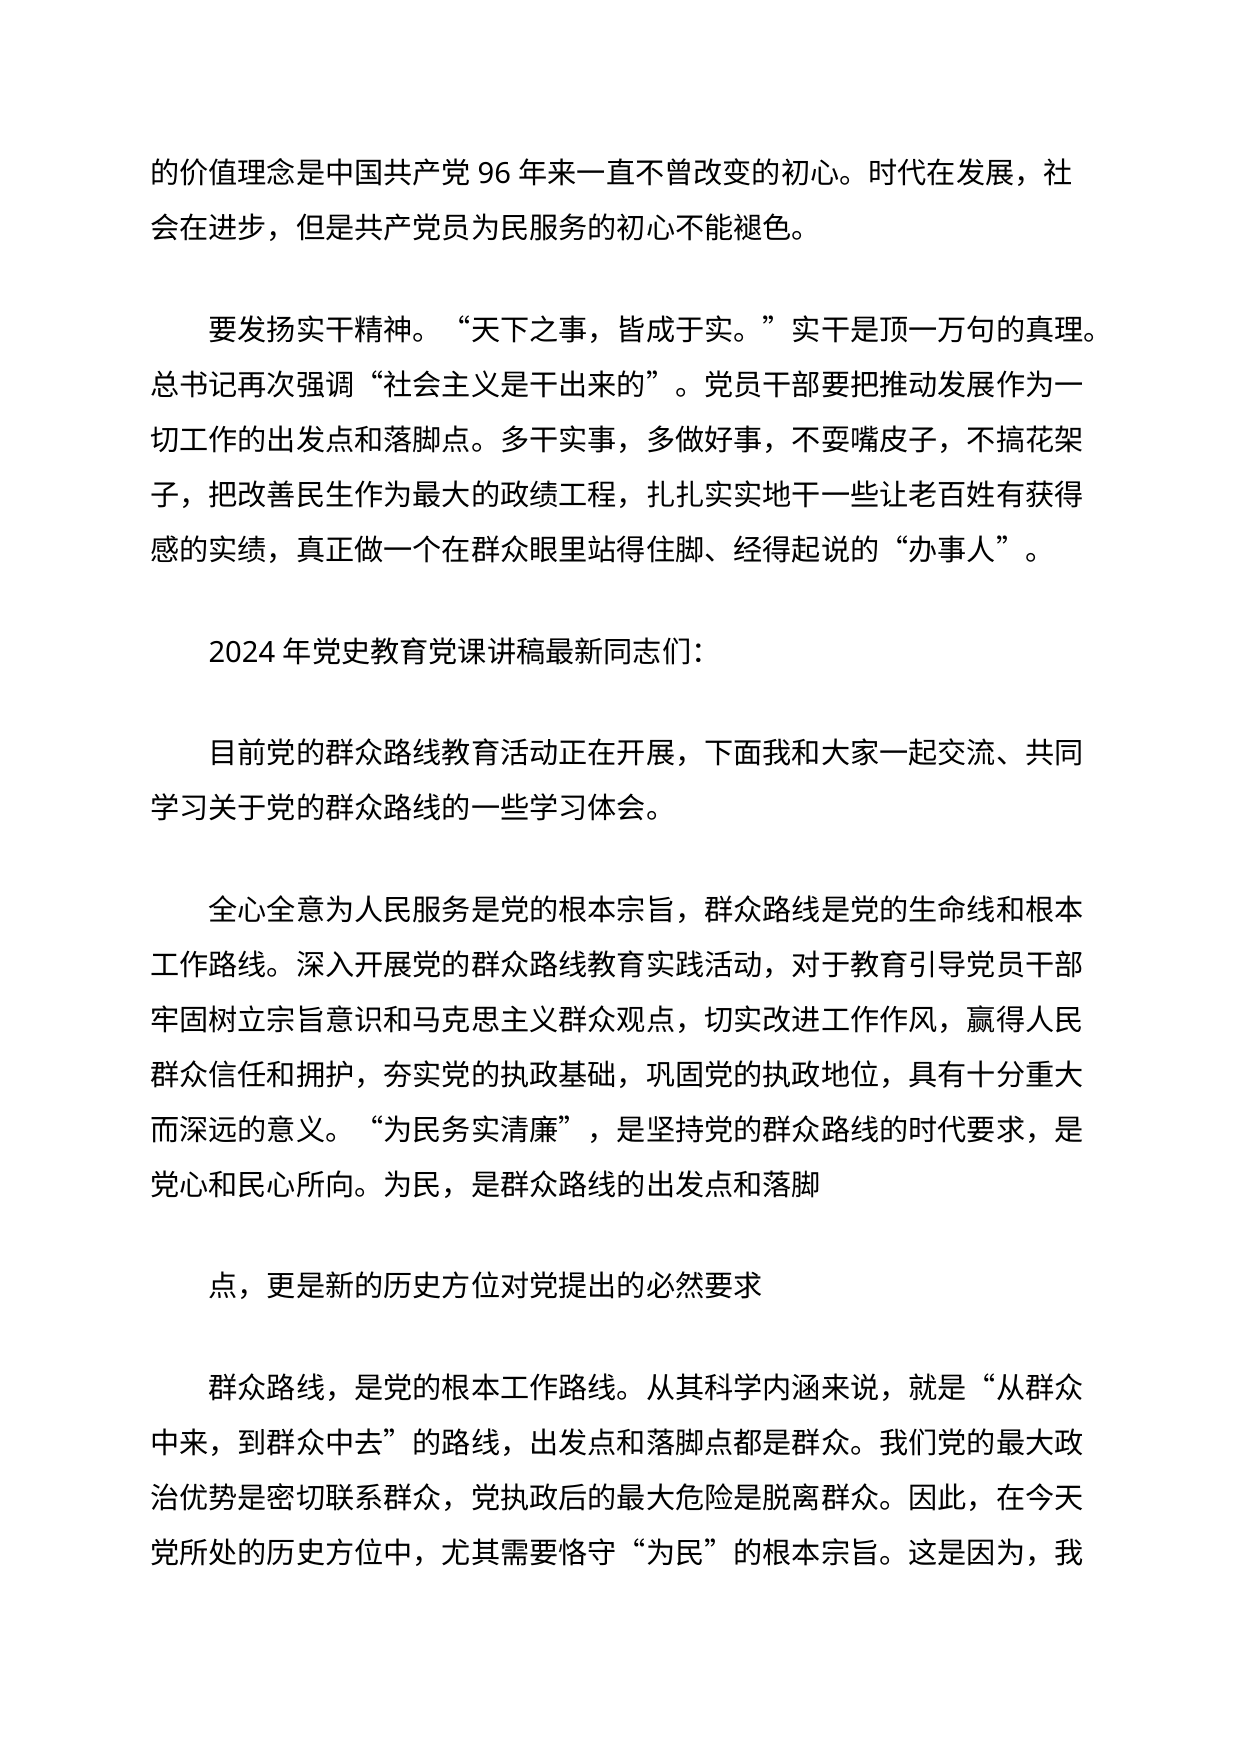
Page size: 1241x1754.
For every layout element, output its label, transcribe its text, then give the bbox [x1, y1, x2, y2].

text 2024 年党史教育党课讲稿最新同志们： [150, 628, 1090, 671]
text 要发扬实干精神。“天下之事，皆成于实。”实干是顶一万句的真理。总书记再次强调“社会主义是干出来的”。党员干部要把推动发展作为一切工作的出发点和落脚点。多干实事，多做好事，不耍嘴皮子，不搞花架子，把改善民生作为最大的政绩工程，扎扎实实地干一些让老百姓有获得感的实绩，真正做一个在群众眼里站得住脚、经得起说的“办事人”。 [150, 307, 1090, 569]
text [150, 1365, 1090, 1572]
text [150, 150, 1090, 247]
text 点，更是新的历史方位对党提出的必然要求 [150, 1263, 1090, 1305]
text 目前党的群众路线教育活动正在开展，下面我和大家一起交流、共同学习关于党的群众路线的一些学习体会。 [150, 730, 1090, 827]
text 全心全意为人民服务是党的根本宗旨，群众路线是党的生命线和根本工作路线。深入开展党的群众路线教育实践活动，对于教育引导党员干部牢固树立宗旨意识和马克思主义群众观点，切实改进工作作风，赢得人民群众信任和拥护，夯实党的执政基础，巩固党的执政地位，具有十分重大而深远的意义。“为民务实清廉”，是坚持党的群众路线的时代要求，是党心和民心所向。为民，是群众路线的出发点和落脚 [150, 887, 1090, 1203]
